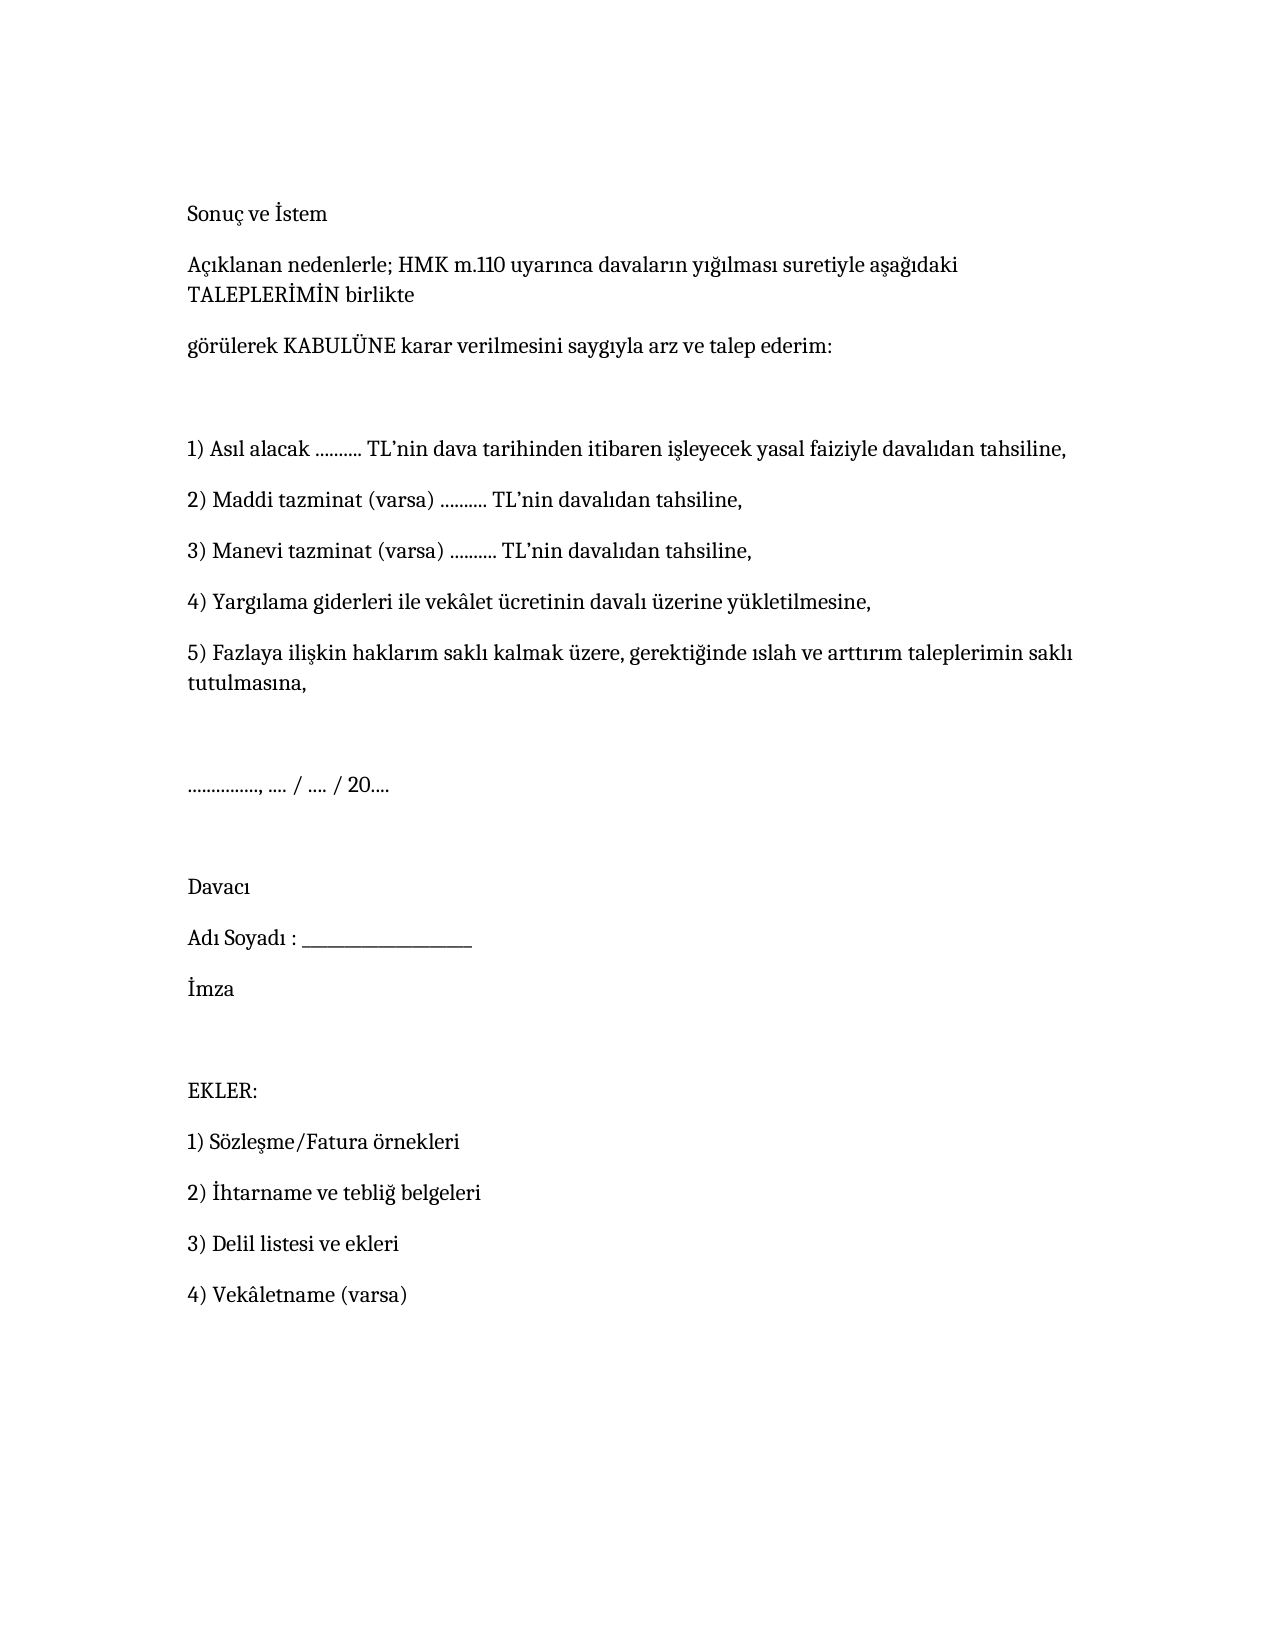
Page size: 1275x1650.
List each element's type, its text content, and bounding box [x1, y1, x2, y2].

text 2) İhtarname ve tebliğ belgeleri [187, 1180, 1087, 1207]
text 5) Fazlaya ilişkin haklarım saklı kalmak üzere, gerektiğinde ıslah ve arttırım taleplerimin saklı tutulmasına, [187, 639, 1087, 696]
text 3) Manevi tazminat (varsa) .......... TL’nin davalıdan tahsiline, [187, 537, 1087, 564]
text 3) Delil listesi ve ekleri [187, 1231, 1087, 1258]
text EKLER: [187, 1078, 1087, 1104]
text 1) Sözleşme/Fatura örnekleri [187, 1129, 1087, 1156]
text 4) Vekâletname (varsa) [187, 1282, 1087, 1309]
text Açıklanan nedenlerle; HMK m.110 uyarınca davaların yığılması suretiyle aşağıdaki TALEPLERİMİN birlikte [187, 252, 1087, 309]
text Davacı [187, 874, 1087, 900]
text 2) Maddi tazminat (varsa) .......... TL’nin davalıdan tahsiline, [187, 486, 1087, 513]
text Adı Soyadı : ____________________ [187, 925, 1087, 951]
text 4) Yargılama giderleri ile vekâlet ücretinin davalı üzerine yükletilmesine, [187, 588, 1087, 615]
text 1) Asıl alacak .......... TL’nin dava tarihinden itibaren işleyecek yasal faiziyle davalıdan tahsiline, [187, 435, 1087, 462]
text İmza [187, 976, 1087, 1002]
text ..............., .... / .... / 20.... [187, 772, 1087, 798]
text Sonuç ve İstem [187, 201, 1087, 227]
text görülerek KABULÜNE karar verilmesini saygıyla arz ve talep ederim: [187, 333, 1087, 360]
